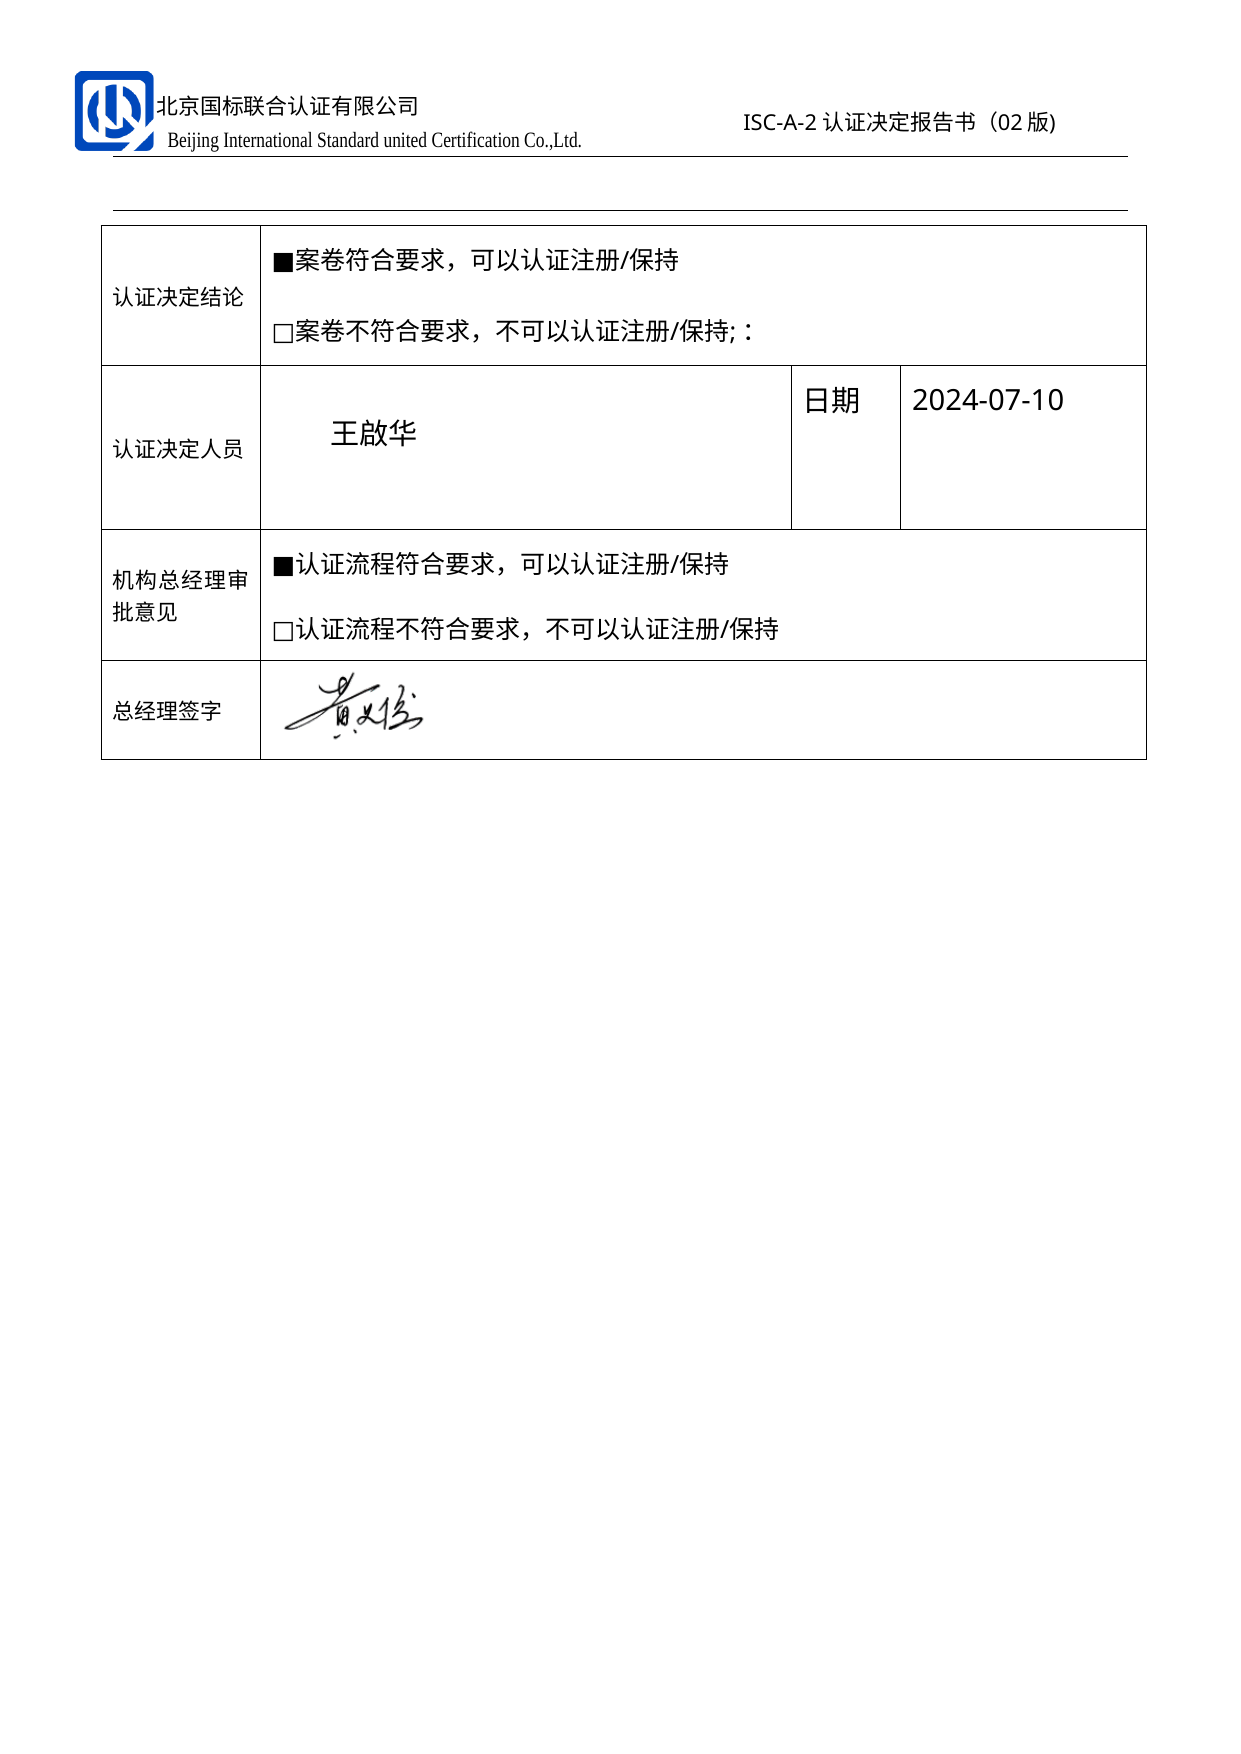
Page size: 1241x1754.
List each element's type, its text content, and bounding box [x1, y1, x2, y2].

table_cell ■认证流程符合要求，可以认证注册/保持 □认证流程不符合要求，不可以认证注册/保持 [261, 530, 1146, 660]
table_cell 王啟华 [261, 366, 791, 529]
table_cell 总经理签字 [102, 661, 260, 758]
table_cell 认证决定人员 [102, 366, 260, 529]
picture [271, 661, 441, 750]
table_cell 机构总经理审批意见 [102, 530, 260, 660]
table_cell [261, 661, 1146, 758]
picture [74, 71, 154, 151]
table_cell ■案卷符合要求，可以认证注册/保持 □案卷不符合要求，不可以认证注册/保持; ： [261, 226, 1146, 365]
table_cell 日期 [792, 366, 900, 529]
table_cell 认证决定结论 [102, 226, 260, 365]
table_cell 2024-07-10 [901, 366, 1146, 529]
